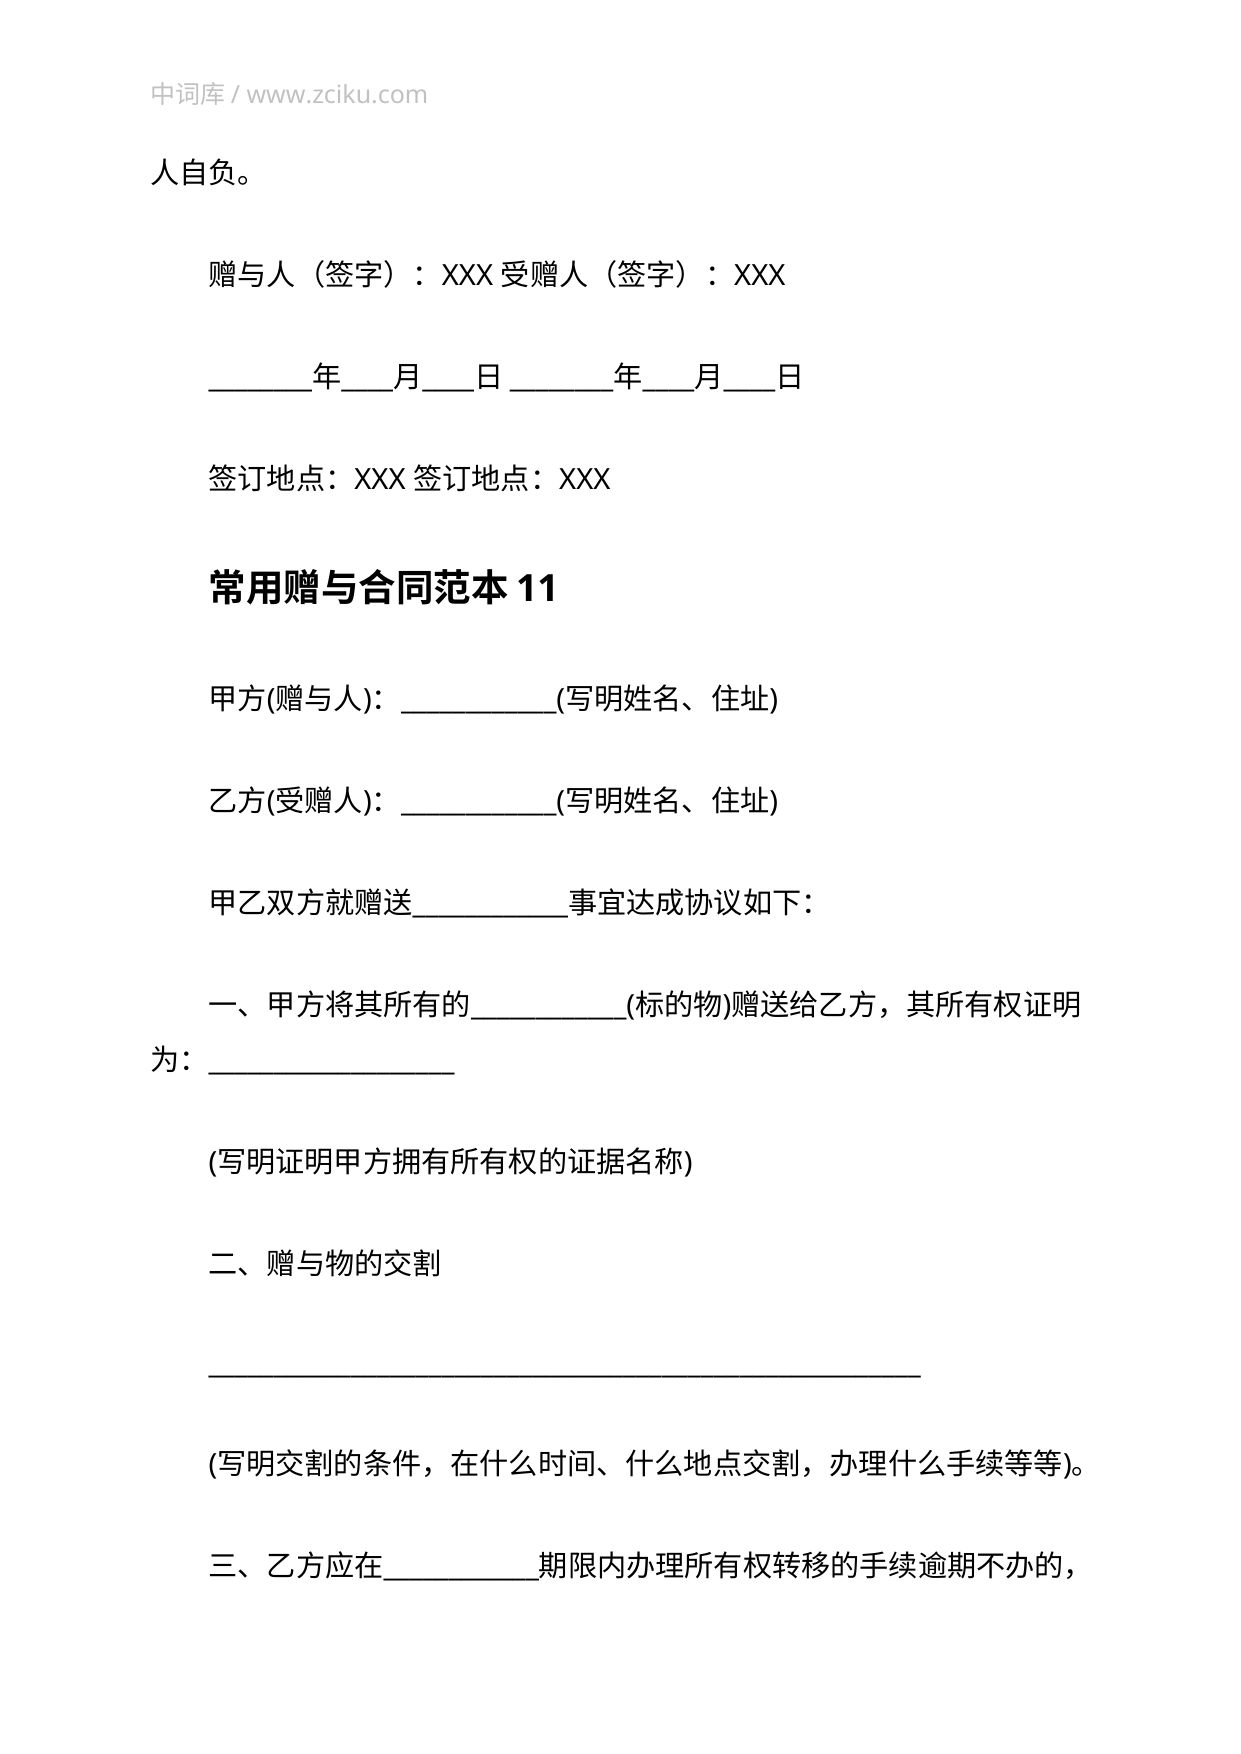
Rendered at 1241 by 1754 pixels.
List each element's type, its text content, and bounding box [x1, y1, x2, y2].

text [150, 1542, 1090, 1585]
text ________年____月____日 ________年____月____日 [150, 354, 1090, 396]
text 甲乙双方就赠送____________事宜达成协议如下： [150, 879, 1090, 922]
text 赠与人（签字）：XXX 受赠人（签字）：XXX [150, 252, 1090, 294]
text 甲方(赠与人)：____________(写明姓名、住址) [150, 675, 1090, 718]
text (写明交割的条件，在什么时间、什么地点交割，办理什么手续等等)。 [150, 1440, 1090, 1483]
text 签订地点：XXX 签订地点：XXX [150, 456, 1090, 498]
text (写明证明甲方拥有所有权的证据名称) [150, 1138, 1090, 1181]
text 一、甲方将其所有的____________(标的物)赠送给乙方，其所有权证明为：___________________ [150, 981, 1090, 1079]
text 二、赠与物的交割 [150, 1240, 1090, 1282]
text 乙方(受赠人)：____________(写明姓名、住址) [150, 777, 1090, 820]
text _______________________________________________________ [150, 1342, 1090, 1382]
text 常用赠与合同范本11 [150, 558, 1090, 612]
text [150, 150, 1090, 192]
